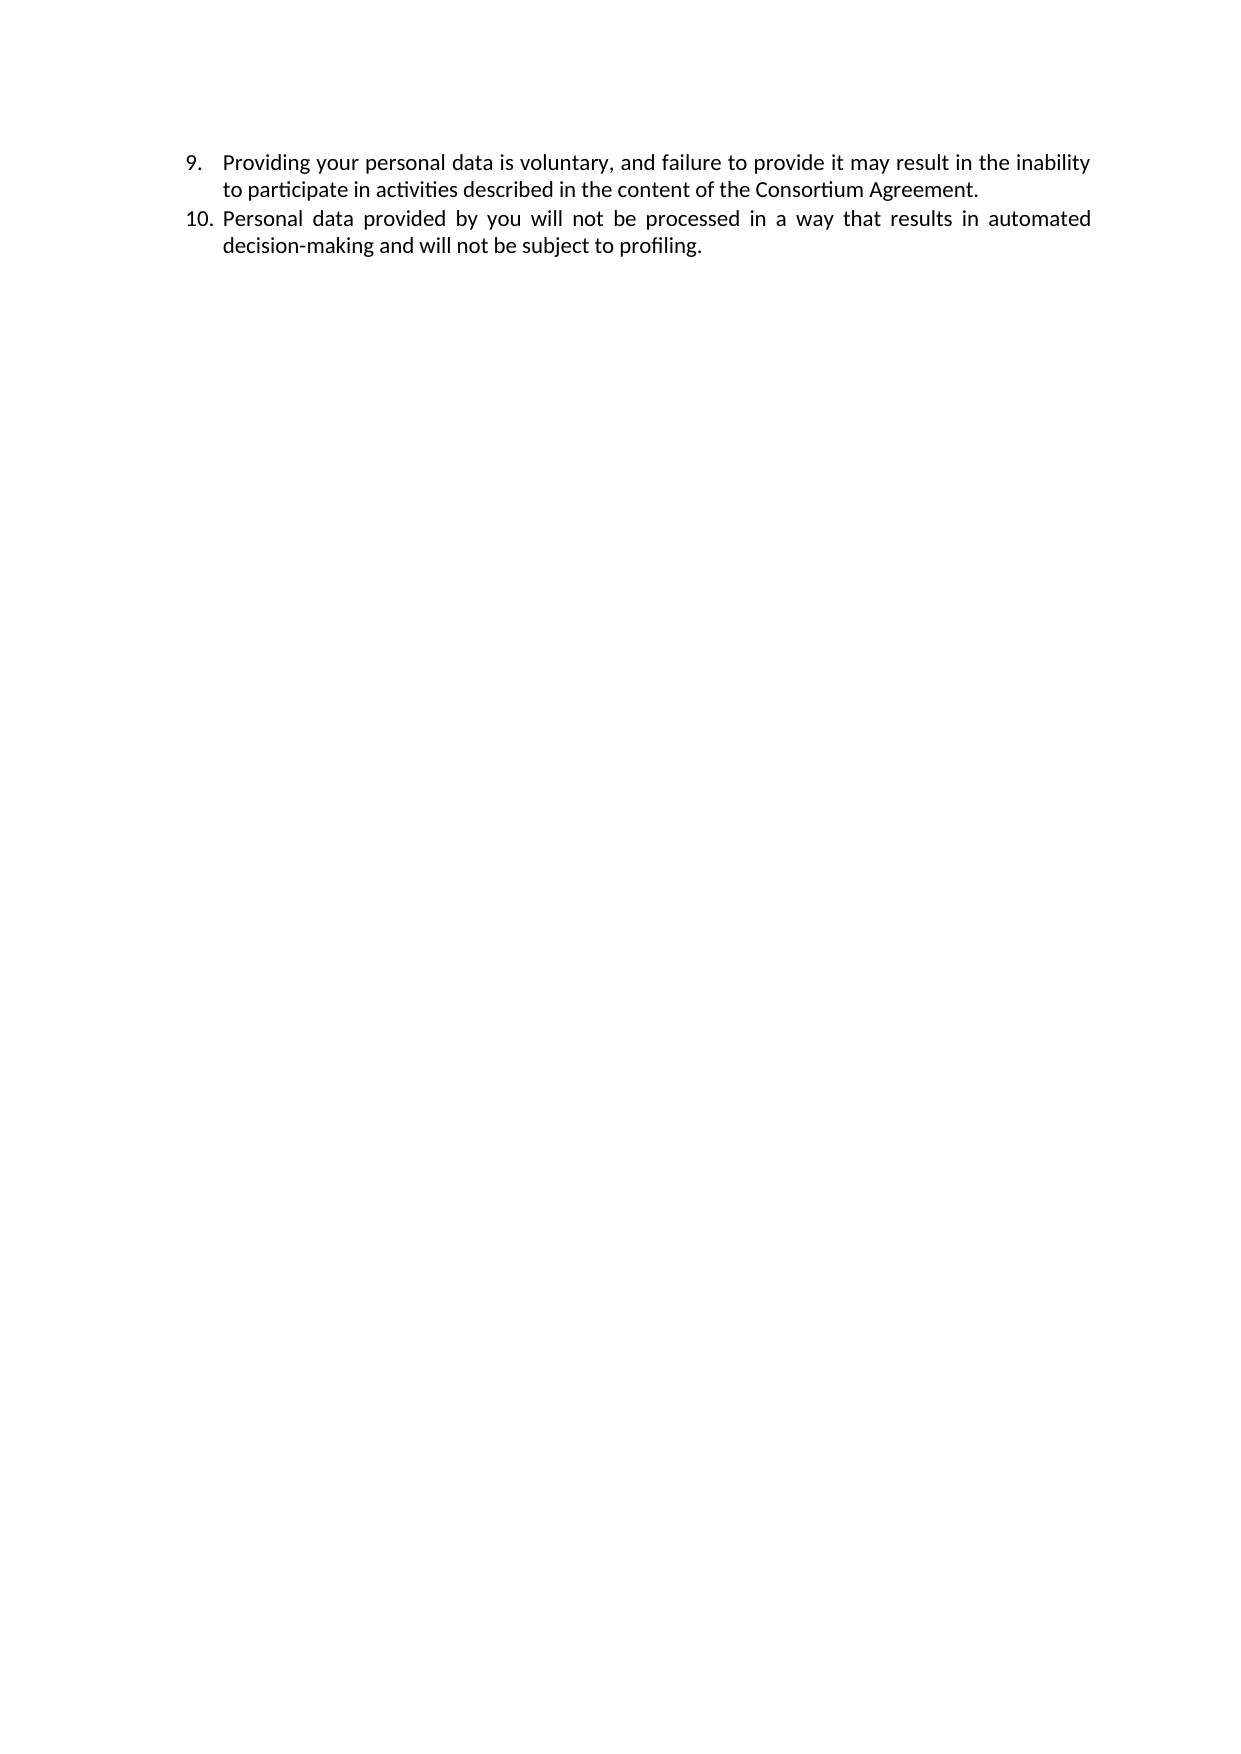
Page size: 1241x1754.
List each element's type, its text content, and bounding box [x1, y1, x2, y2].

list Providing your personal data is voluntary, and failure to provide it may result in the inability to participate in activities described in the content of the Consortium Agreement. [185, 148, 1093, 204]
list Personal data provided by you will not be processed in a way that results in automated decision-making and will not be subject to profiling. [185, 204, 1093, 260]
